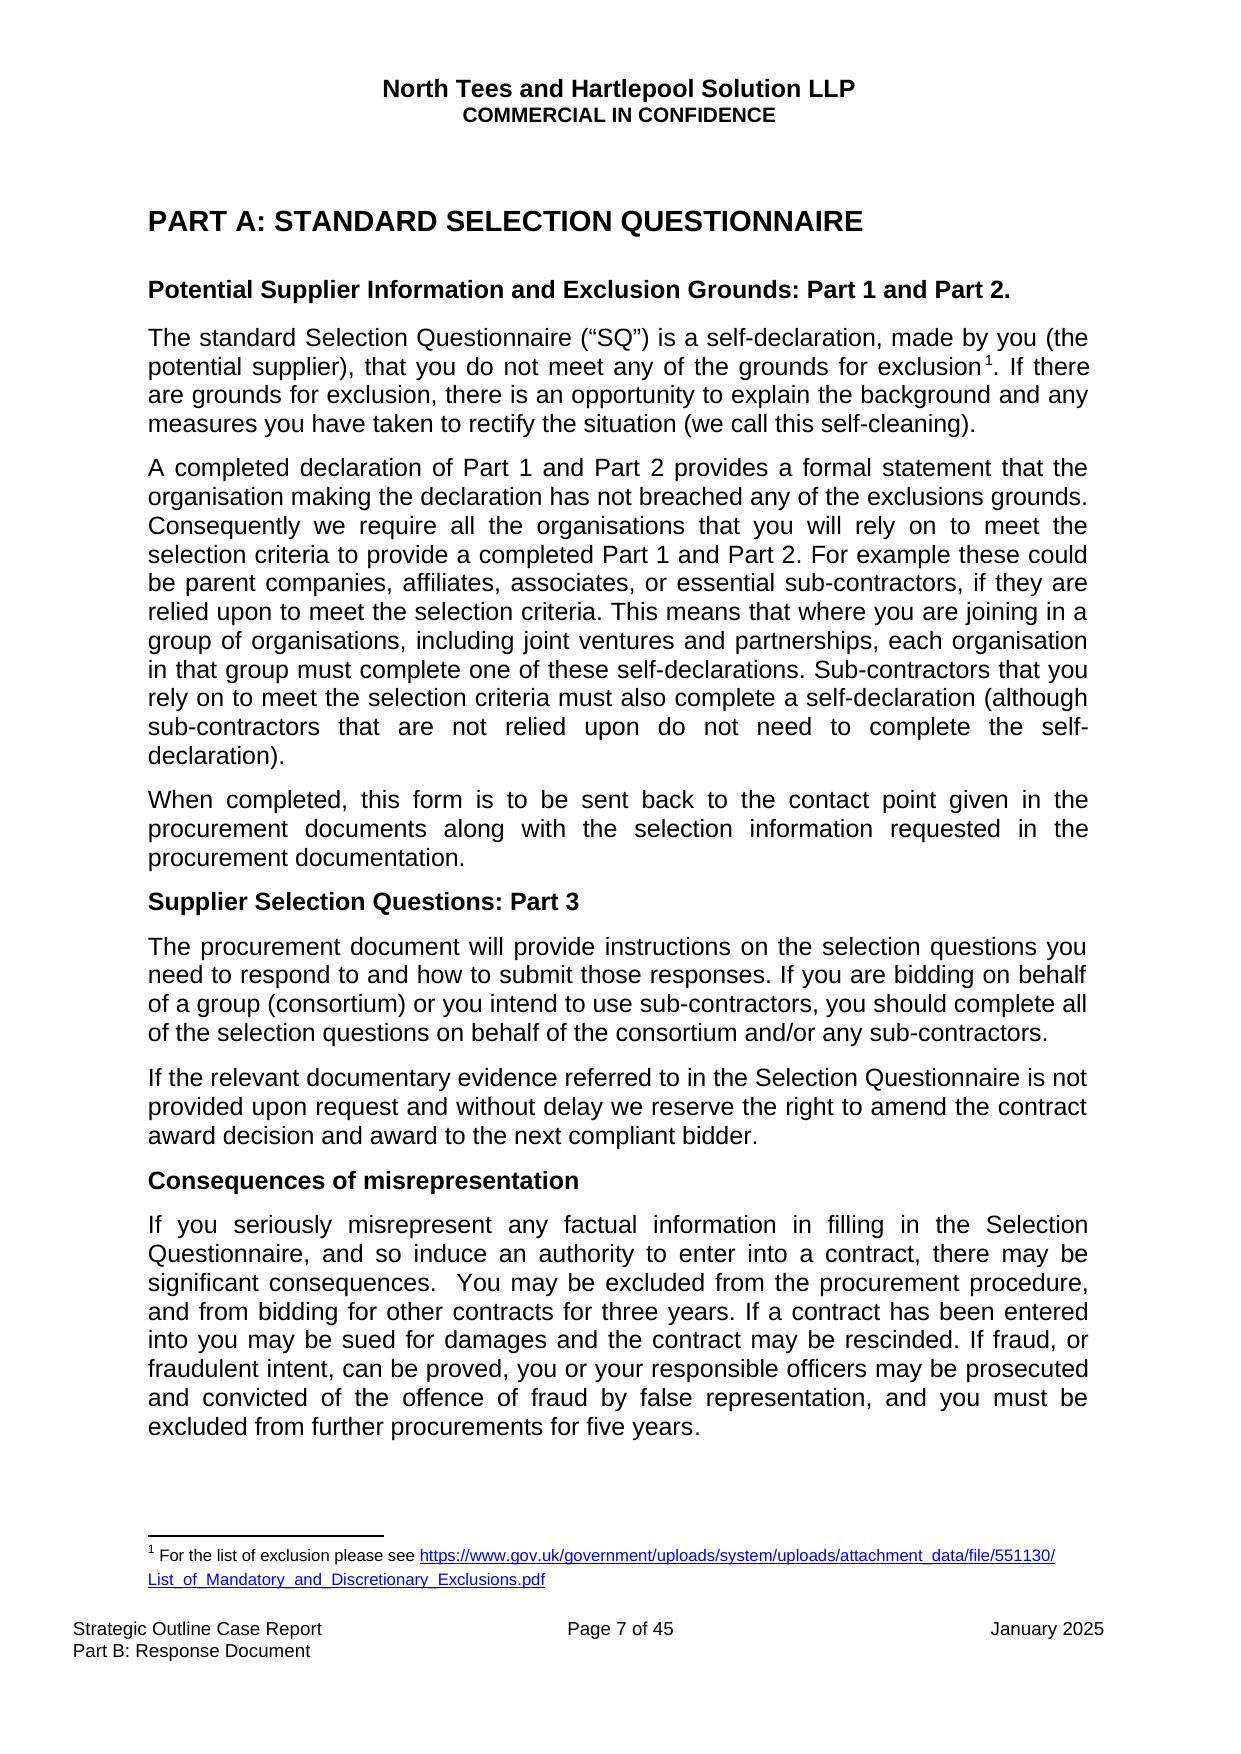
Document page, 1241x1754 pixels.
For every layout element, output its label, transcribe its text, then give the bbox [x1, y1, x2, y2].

text The standard Selection Questionnaire (“SQ”) is a self-declaration, made by you (the potential supplier), that you do not meet any of the grounds for exclusion. If there are grounds for exclusion, there is an opportunity to explain the background and any measures you have taken to rectify the situation (we call this self-cleaning). [148, 351, 1090, 438]
text Supplier Selection Questions: Part 3 [148, 887, 1090, 916]
text When completed, this form is to be sent back to the contact point given in the procurement documents along with the selection information requested in the procurement documentation. [148, 785, 1090, 871]
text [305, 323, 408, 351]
text If you seriously misrepresent any factual information in filling in the Selection Questionnaire, and so induce an authority to enter into a contract, there may be significant consequences. You may be excluded from the procurement procedure, and from bidding for other contracts for three years. If a contract has been entered into you may be sued for damages and the contract may be rescinded. If fraud, or fraudulent intent, can be proved, you or your responsible officers may be prosecuted and convicted of the offence of fraud by false representation, and you must be excluded from further procurements for five years. [148, 1210, 1090, 1440]
text Consequences of misrepresentation [148, 1166, 1090, 1195]
text If the relevant documentary evidence referred to in the Selection Questionnaire is not provided upon request and without delay we reserve the right to amend the contract award decision and award to the next compliant bidder. [148, 1063, 1089, 1149]
text A completed declaration of Part 1 and Part 2 provides a formal statement that the organisation making the declaration has not breached any of the exclusions grounds. Consequently we require all the organisations that you will rely on to meet the selection criteria to provide a completed Part 1 and Part 2. For example these could be parent companies, affiliates, associates, or essential sub-contractors, if they are relied upon to meet the selection criteria. This means that where you are joining in a group of organisations, including joint ventures and partnerships, each organisation in that group must complete one of these self-declarations. Sub-contractors that you rely on to meet the selection criteria must also complete a self-declaration (although sub-contractors that are not relied upon do not need to complete the self-declaration). [148, 453, 1090, 769]
text Potential Supplier Information and Exclusion Grounds: Part 1 and Part 2. [148, 275, 1090, 304]
subtitle PART A: Standard Selection Questionnaire [148, 204, 1090, 238]
text The procurement document will provide instructions on the selection questions you need to respond to and how to submit those responses. If you are bidding on behalf of a group (consortium) or you intend to use sub-contractors, you should complete all of the selection questions on behalf of the consortium and/or any sub-contractors. [148, 931, 1089, 1046]
